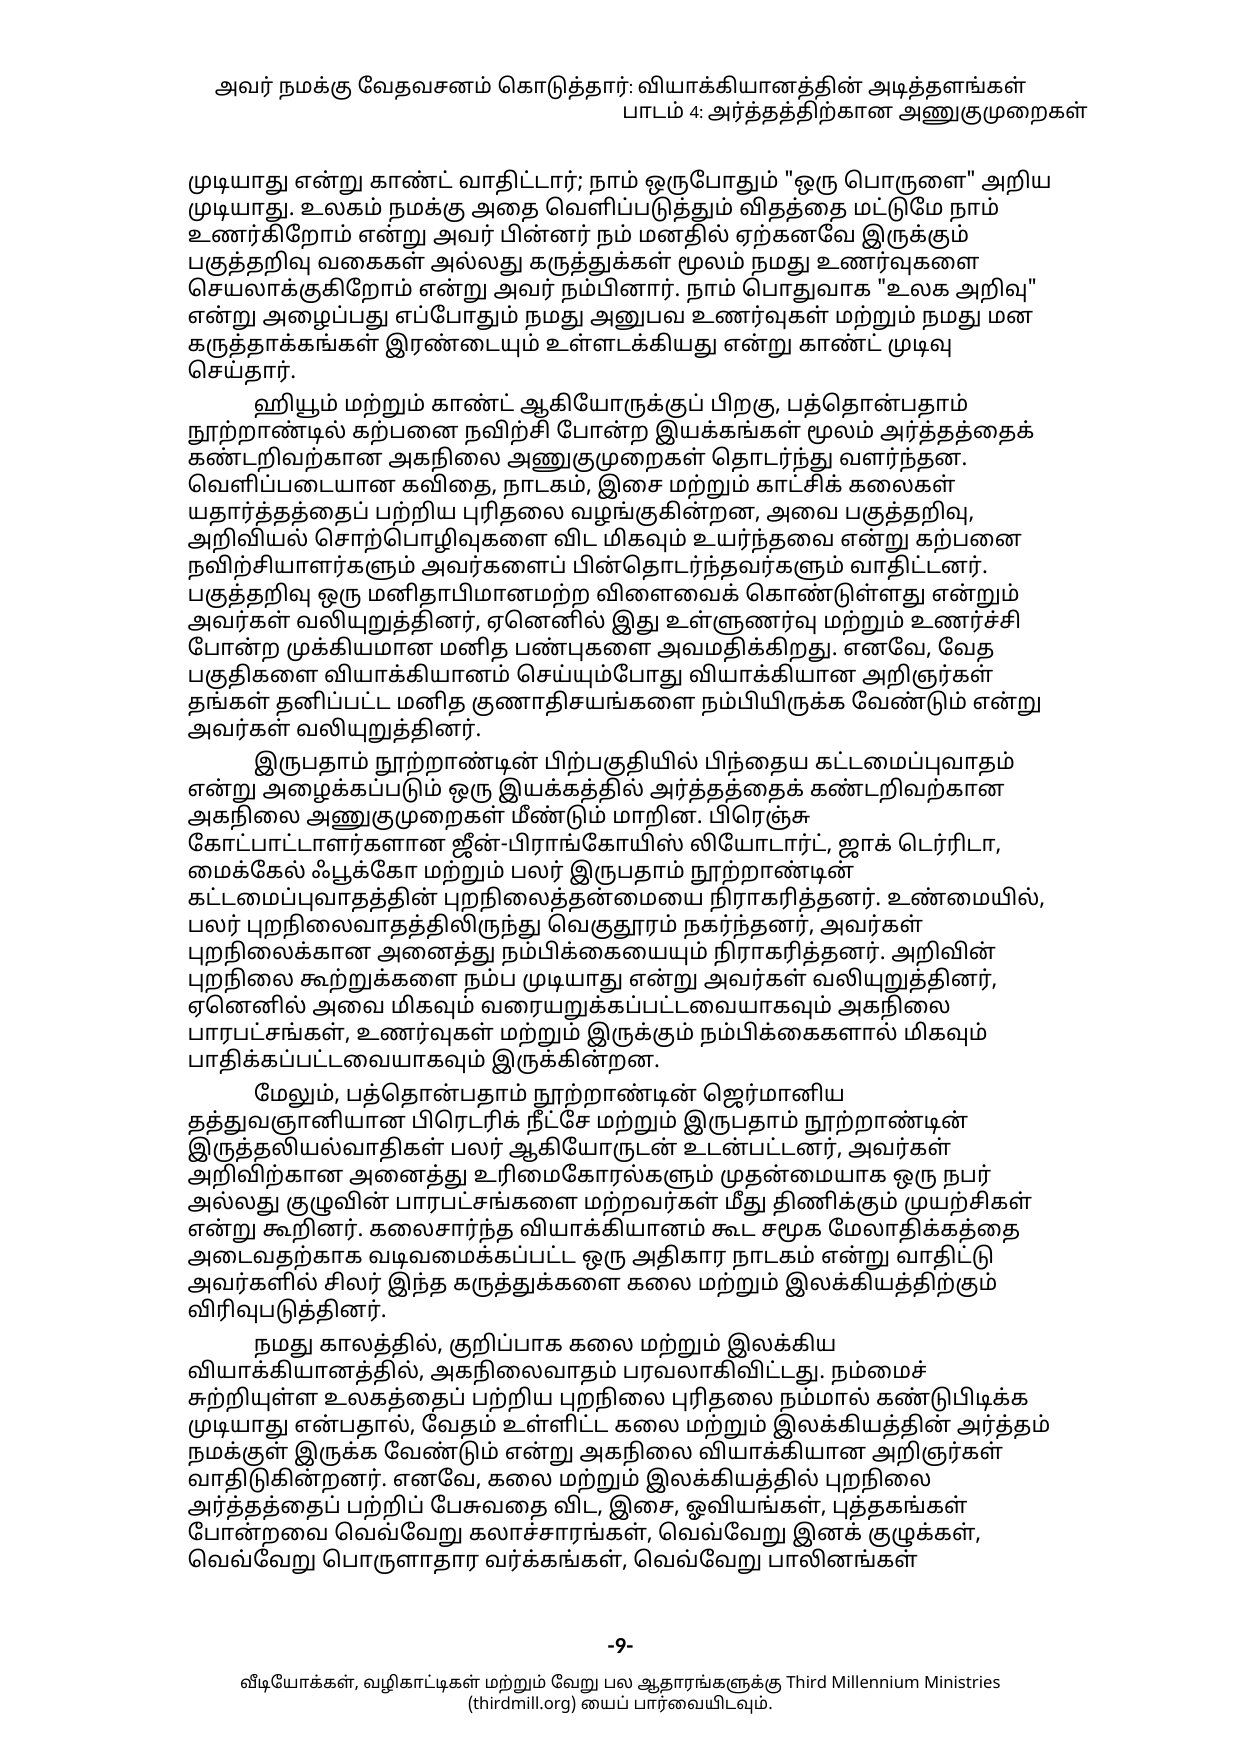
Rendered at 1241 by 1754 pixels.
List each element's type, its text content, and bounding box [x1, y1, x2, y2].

text ஹியூம் மற்றும் காண்ட் ஆகியோருக்குப் பிறகு, பத்தொன்பதாம் நூற்றாண்டில் கற்பனை நவிற்சி போன்ற இயக்கங்கள் மூலம் அர்த்தத்தைக் கண்டறிவற்கான அகநிலை அணுகுமுறைகள் தொடர்ந்து வளர்ந்தன. வெளிப்படையான கவிதை, நாடகம், இசை மற்றும் காட்சிக் கலைகள் யதார்த்தத்தைப் பற்றிய புரிதலை வழங்குகின்றன, அவை பகுத்தறிவு, அறிவியல் சொற்பொழிவுகளை விட மிகவும் உயர்ந்தவை என்று கற்பனை நவிற்சியாளர்களும் அவர்களைப் பின்தொடர்ந்தவர்களும் வாதிட்டனர். பகுத்தறிவு ஒரு மனிதாபிமானமற்ற விளைவைக் கொண்டுள்ளது என்றும் அவர்கள் வலியுறுத்தினர், ஏனெனில் இது உள்ளுணர்வு மற்றும் உணர்ச்சி போன்ற முக்கியமான மனித பண்புகளை அவமதிக்கிறது. எனவே, வேத பகுதிகளை வியாக்கியானம் செய்யும்போது வியாக்கியான அறிஞர்கள் தங்கள் தனிப்பட்ட மனித குணாதிசயங்களை நம்பியிருக்க வேண்டும் என்று அவர்கள் வலியுறுத்தினர். [187, 392, 1053, 744]
text மேலும், பத்தொன்பதாம் நூற்றாண்டின் ஜெர்மானிய தத்துவஞானியான பிரெடரிக் நீட்சே மற்றும் இருபதாம் நூற்றாண்டின் இருத்தலியல்வாதிகள் பலர் ஆகியோருடன் உடன்பட்டனர், அவர்கள் அறிவிற்கான அனைத்து உரிமைகோரல்களும் முதன்மையாக ஒரு நபர் அல்லது குழுவின் பாரபட்சங்களை மற்றவர்கள் மீது திணிக்கும் முயற்சிகள் என்று கூறினர். கலைசார்ந்த வியாக்கியானம் கூட சமூக மேலாதிக்கத்தை அடைவதற்காக வடிவமைக்கப்பட்ட ஒரு அதிகார நாடகம் என்று வாதிட்டு அவர்களில் சிலர் இந்த கருத்துக்களை கலை மற்றும் இலக்கியத்திற்கும் விரிவுபடுத்தினர். [187, 1082, 1053, 1326]
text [187, 169, 1053, 386]
text இருபதாம் நூற்றாண்டின் பிற்பகுதியில் பிந்தைய கட்டமைப்புவாதம் என்று அழைக்கப்படும் ஒரு இயக்கத்தில் அர்த்தத்தைக் கண்டறிவற்கான அகநிலை அணுகுமுறைகள் மீண்டும் மாறின. பிரெஞ்சு கோட்பாட்டாளர்களான ஜீன்-பிராங்கோயிஸ் லியோடார்ட், ஜாக் டெர்ரிடா, மைக்கேல் ஃபூக்கோ மற்றும் பலர் இருபதாம் நூற்றாண்டின் கட்டமைப்புவாதத்தின் புறநிலைத்தன்மையை நிராகரித்தனர். உண்மையில், பலர் புறநிலைவாதத்திலிருந்து வெகுதூரம் நகர்ந்தனர், அவர்கள் புறநிலைக்கான அனைத்து நம்பிக்கையையும் நிராகரித்தனர். அறிவின் புறநிலை கூற்றுக்களை நம்ப முடியாது என்று அவர்கள் வலியுறுத்தினர், ஏனெனில் அவை மிகவும் வரையறுக்கப்பட்டவையாகவும் அகநிலை பாரபட்சங்கள், உணர்வுகள் மற்றும் இருக்கும் நம்பிக்கைகளால் மிகவும் பாதிக்கப்பட்டவையாகவும் இருக்கின்றன. [187, 751, 1053, 1076]
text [187, 1332, 1053, 1576]
